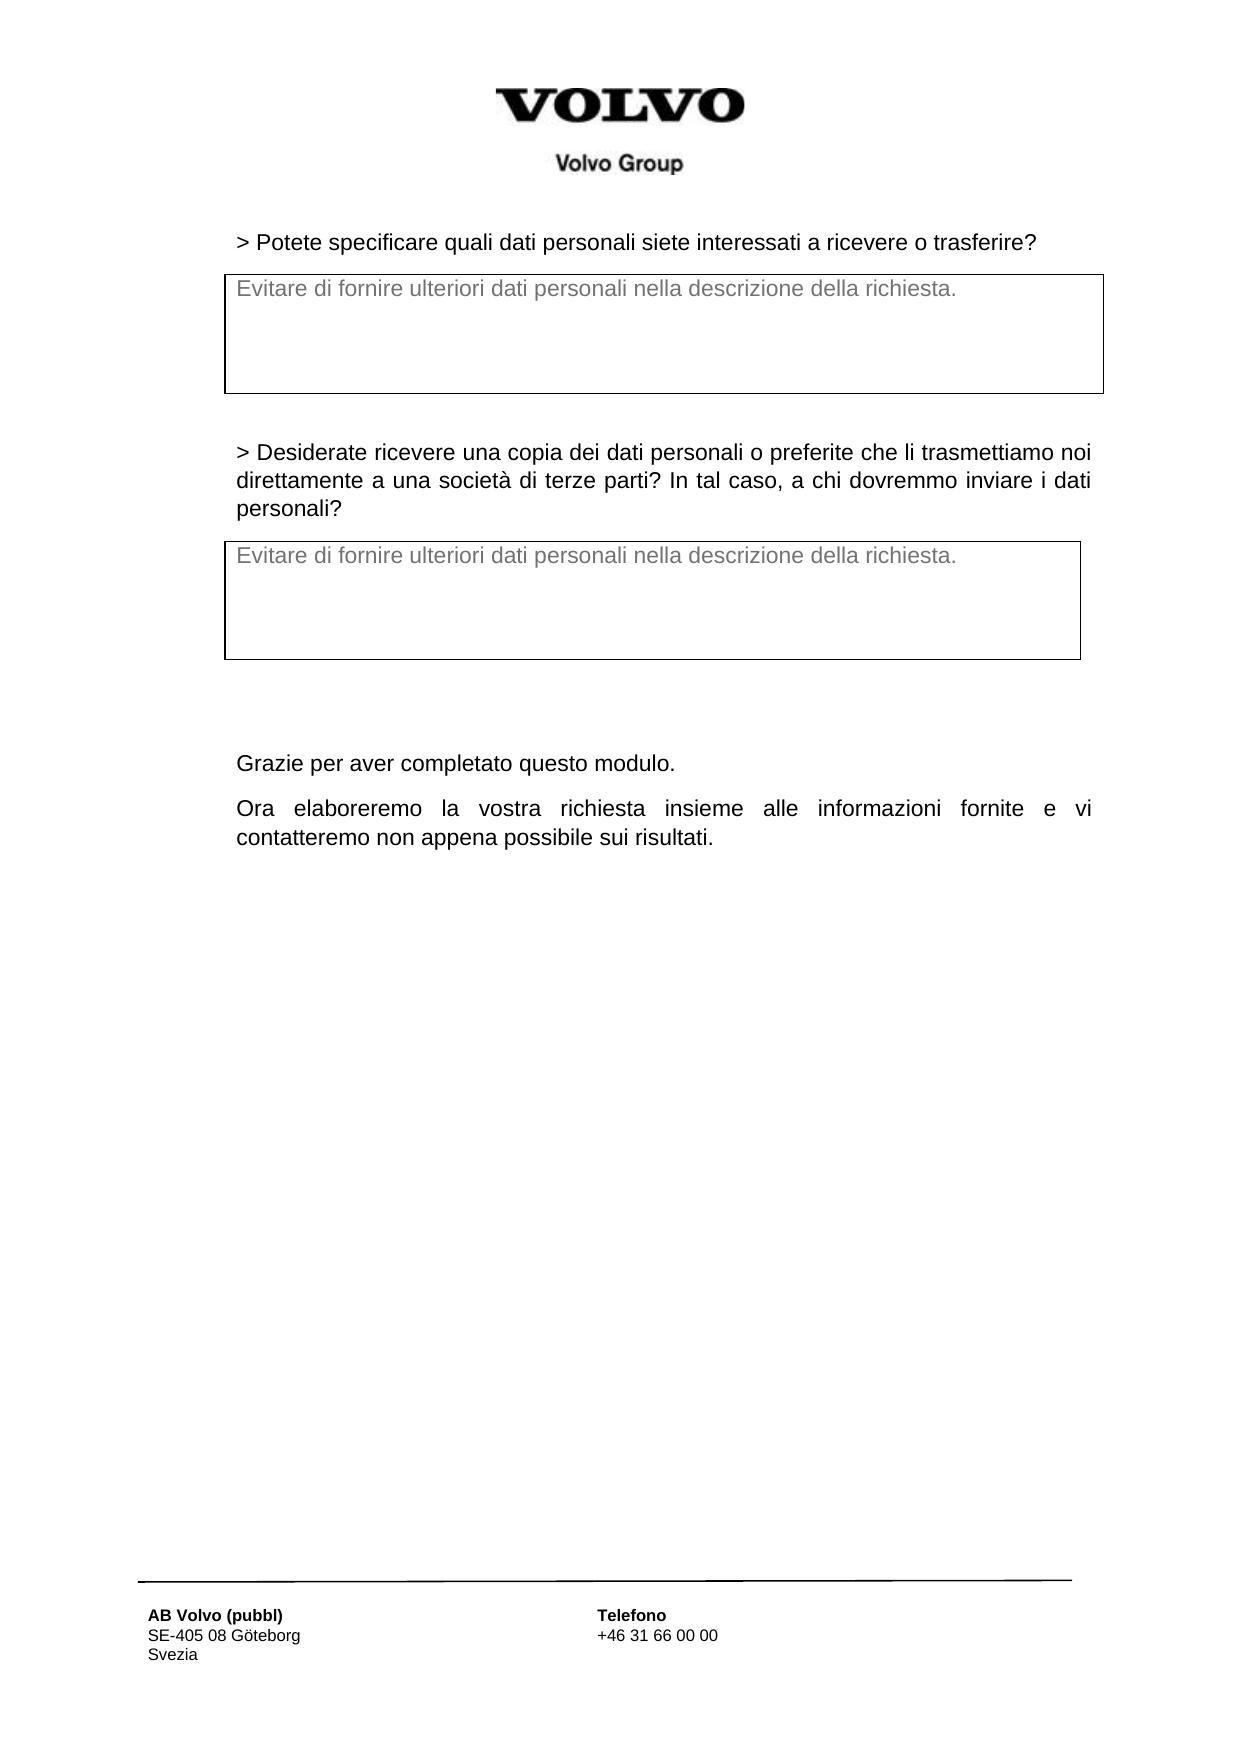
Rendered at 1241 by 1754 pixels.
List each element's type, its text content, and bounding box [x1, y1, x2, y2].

table_header Evitare di fornire ulteriori dati personali nella descrizione della richiesta. [226, 275, 1103, 392]
table_header Evitare di fornire ulteriori dati personali nella descrizione della richiesta. [226, 542, 1080, 659]
text > Desiderate ricevere una copia dei dati personali o preferite che li trasmettiamo noi direttamente a una società di terze parti? In tal caso, a chi dovremmo inviare i dati personali? [236, 438, 1093, 522]
picture [495, 88, 745, 175]
text Ora elaboreremo la vostra richiesta insieme alle informazioni fornite e vi contatteremo non appena possibile sui risultati. [236, 795, 1093, 850]
text > Potete specificare quali dati personali siete interessati a ricevere o trasferire? [236, 229, 1093, 256]
text Grazie per aver completato questo modulo. [236, 750, 1093, 776]
